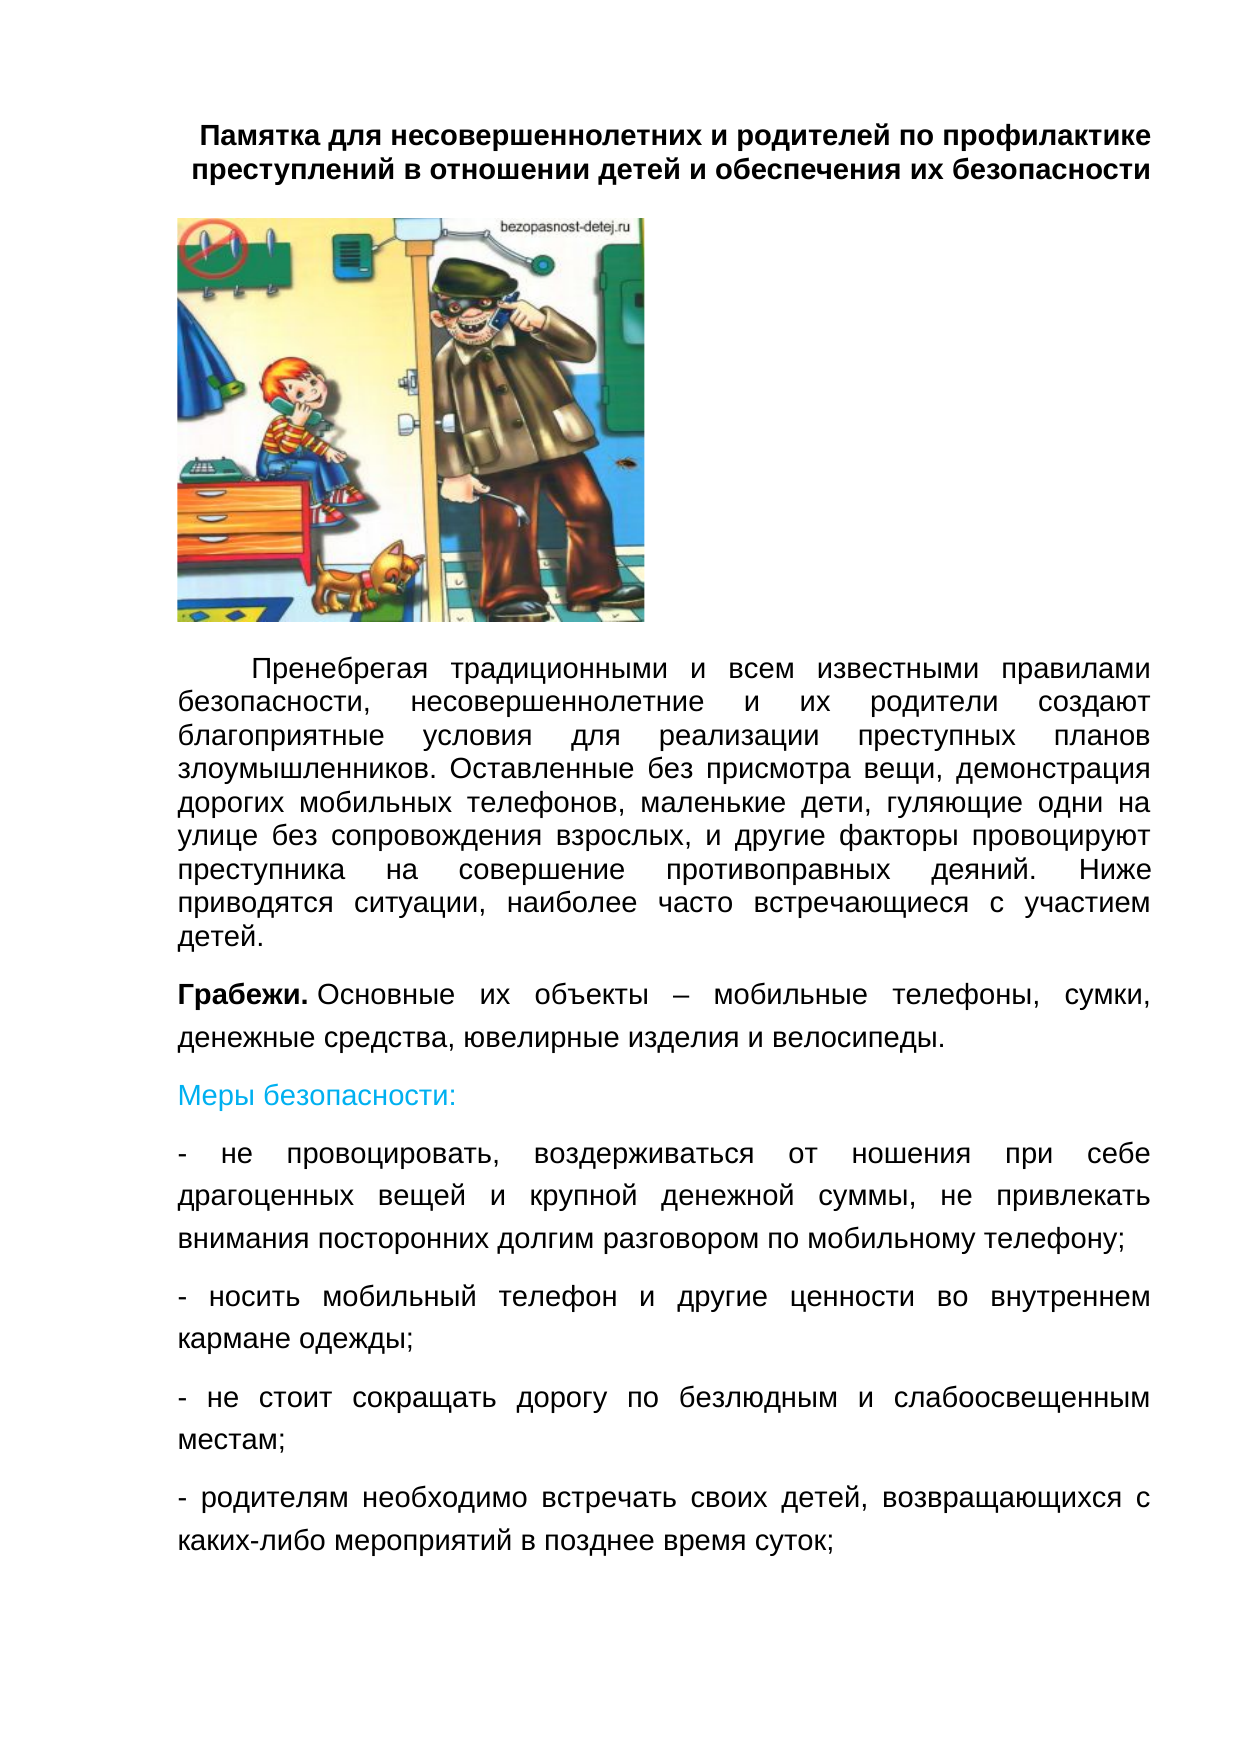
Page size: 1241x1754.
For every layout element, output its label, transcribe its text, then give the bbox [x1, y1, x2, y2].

text - не стоит сокращать дорогу по безлюдным и слабоосвещенным местам; [177, 1371, 1152, 1456]
text Меры безопасности: [177, 1069, 1152, 1111]
text - родителям необходимо встречать своих детей, возвращающихся с каких-либо мероприятий в позднее время суток; [177, 1471, 1152, 1556]
text Грабежи. Основные их объекты – мобильные телефоны, сумки, денежные средства, ювелирные изделия и велосипеды. [177, 968, 1152, 1053]
text - носить мобильный телефон и другие ценности во внутреннем кармане одежды; [177, 1270, 1152, 1355]
text Пренебрегая традиционными и всем известными правилами безопасности, несовершеннолетние и их родители создают благоприятные условия для реализации преступных планов злоумышленников. Оставленные без присмотра вещи, демонстрация дорогих мобильных телефонов, маленькие дети, гуляющие одни на улице без сопровождения взрослых, и другие факторы провоцируют преступника на совершение противоправных деяний. Ниже приводятся ситуации, наиболее часто встречающиеся с участием детей. [177, 651, 1152, 952]
text Памятка для несовершеннолетних и родителей по профилактике преступлений в отношении детей и обеспечения их безопасности [177, 118, 1152, 185]
picture [177, 218, 645, 622]
text - не провоцировать, воздерживаться от ношения при себе драгоценных вещей и крупной денежной суммы, не привлекать внимания посторонних долгим разговором по мобильному телефону; [177, 1127, 1152, 1254]
